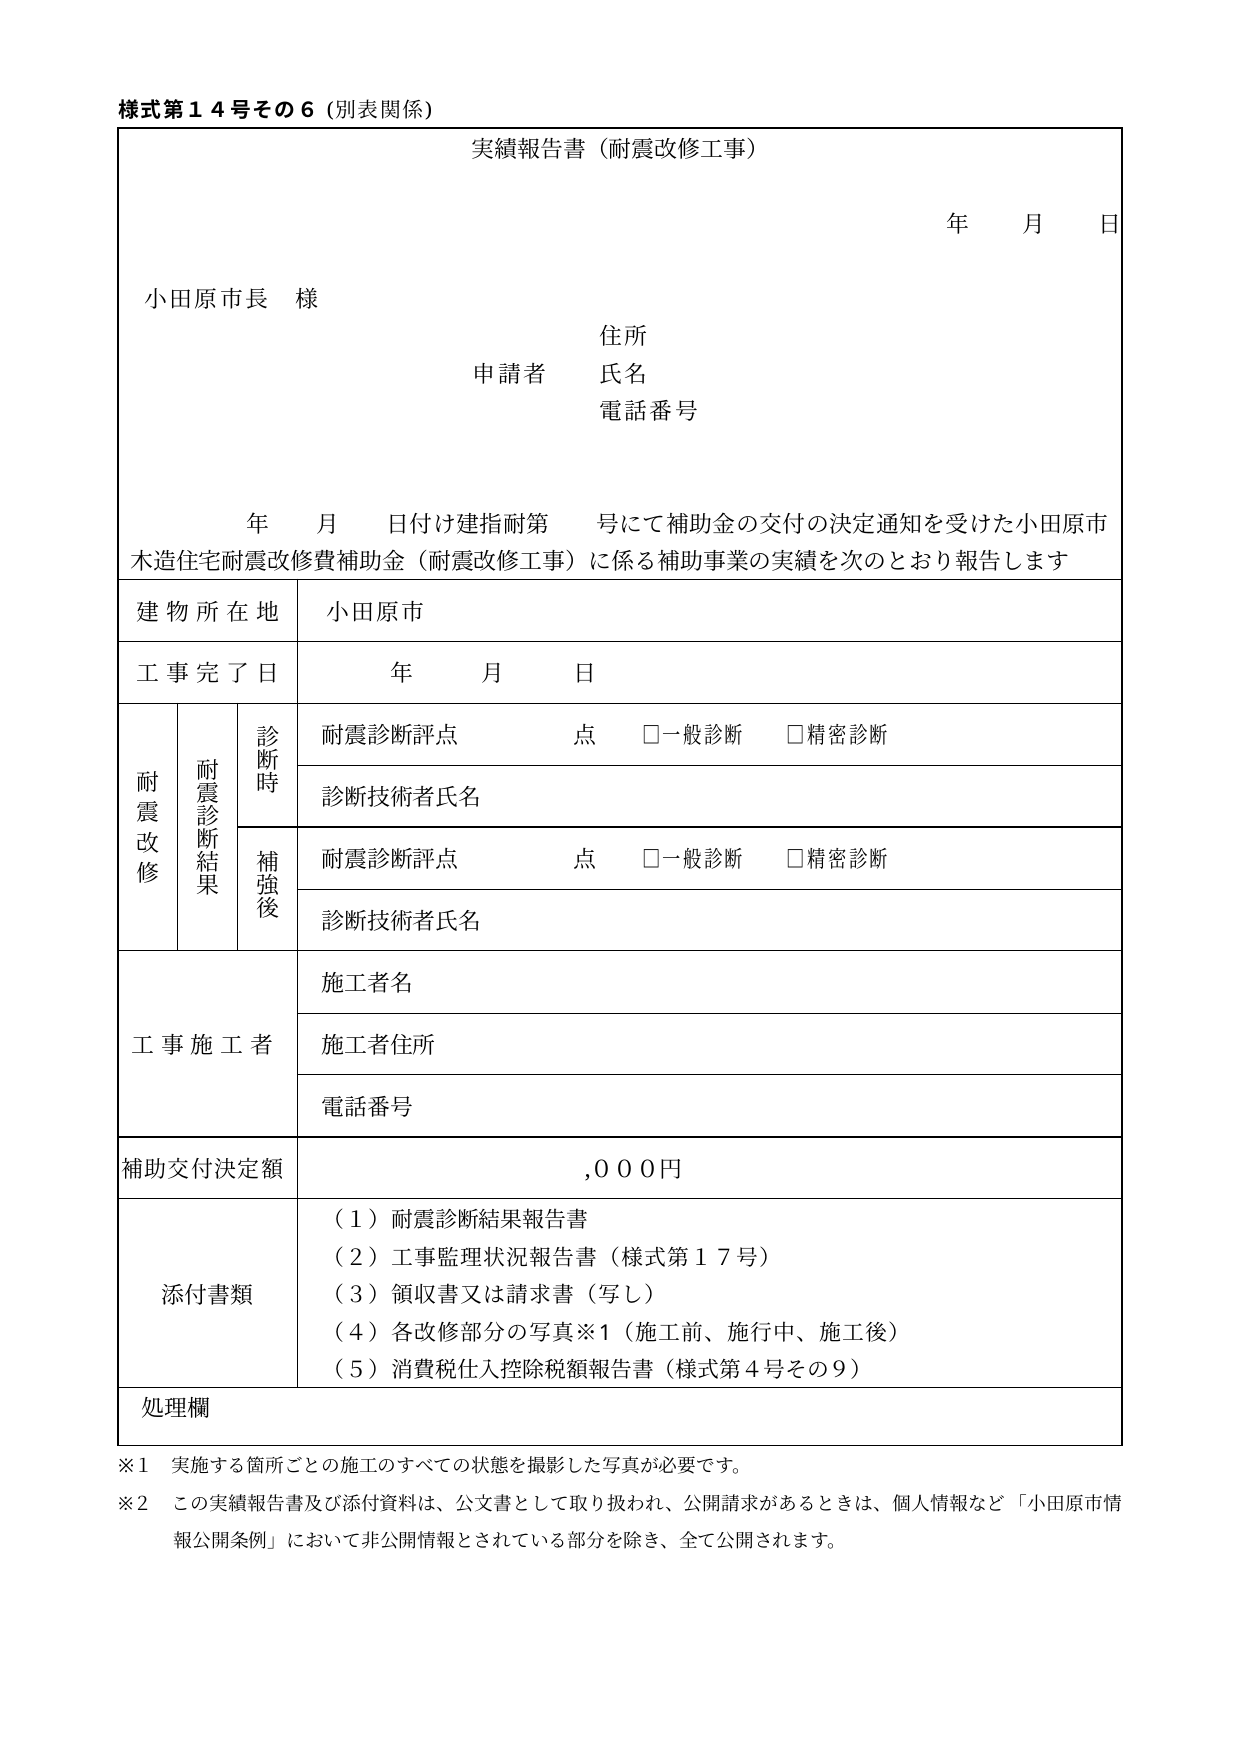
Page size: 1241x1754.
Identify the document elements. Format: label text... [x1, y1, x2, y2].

table_cell 年 月 日 [298, 642, 1121, 702]
table_cell 診断技術者氏名 [298, 890, 1121, 950]
table_cell 施工者名 [298, 951, 1121, 1012]
table_cell 診断時 [238, 704, 297, 826]
table_cell 小田原市 [298, 580, 1121, 641]
table_cell 耐震診断評点 点 □一般診断 □精密診断 [298, 828, 1121, 888]
table_cell 処理欄 [119, 1388, 1121, 1444]
table_cell 添付書類 [119, 1199, 297, 1387]
table_cell 耐震診断結果 [178, 704, 237, 950]
table_cell （１）耐震診断結果報告書 （２）工事監理状況報告書（様式第１７号） （３）領収書又は請求書（写し） （４）各改修部分の写真※1（施工前、施行中、施工後） （５）消費税仕入控除税額報告書（様式第４号その９） [298, 1199, 1121, 1387]
table_cell 建物所在地 [119, 580, 297, 641]
table_cell 補強後 [238, 828, 297, 950]
table_header 実績報告書（耐震改修工事） 年 月 日 小田原市長 様 住所 申請者 氏名 電話番号 年 月 日付け建指耐第 号にて補助金の交付の決定通知を受けた小田原市木造住宅耐震改修費補助金（耐震改修工事）に係る補助事業の実績を次のとおり報告します [119, 129, 1121, 578]
text ※１ 実施する箇所ごとの施工のすべての状態を撮影した写真が必要です。 [118, 1446, 1122, 1483]
table_cell 診断技術者氏名 [298, 766, 1121, 826]
table_cell 工事施工者 [119, 951, 297, 1136]
table_cell 耐震診断評点 点 □一般診断 □精密診断 [298, 704, 1121, 764]
text 様式第１４号その６ (別表関係) [118, 89, 1122, 127]
text ※２ この実績報告書及び添付資料は、公文書として取り扱われ、公開請求があるときは、個人情報など「小田原市情報公開条例」において非公開情報とされている部分を除き、全て公開されます。 [118, 1483, 1122, 1558]
table_cell 電話番号 [298, 1075, 1121, 1136]
table_cell ,０００円 [298, 1138, 1121, 1198]
table_cell 補助交付決定額 [119, 1138, 297, 1198]
table_cell 耐震改修 [119, 704, 177, 950]
table_cell 施工者住所 [298, 1014, 1121, 1074]
table_cell 工事完了日 [119, 642, 297, 702]
